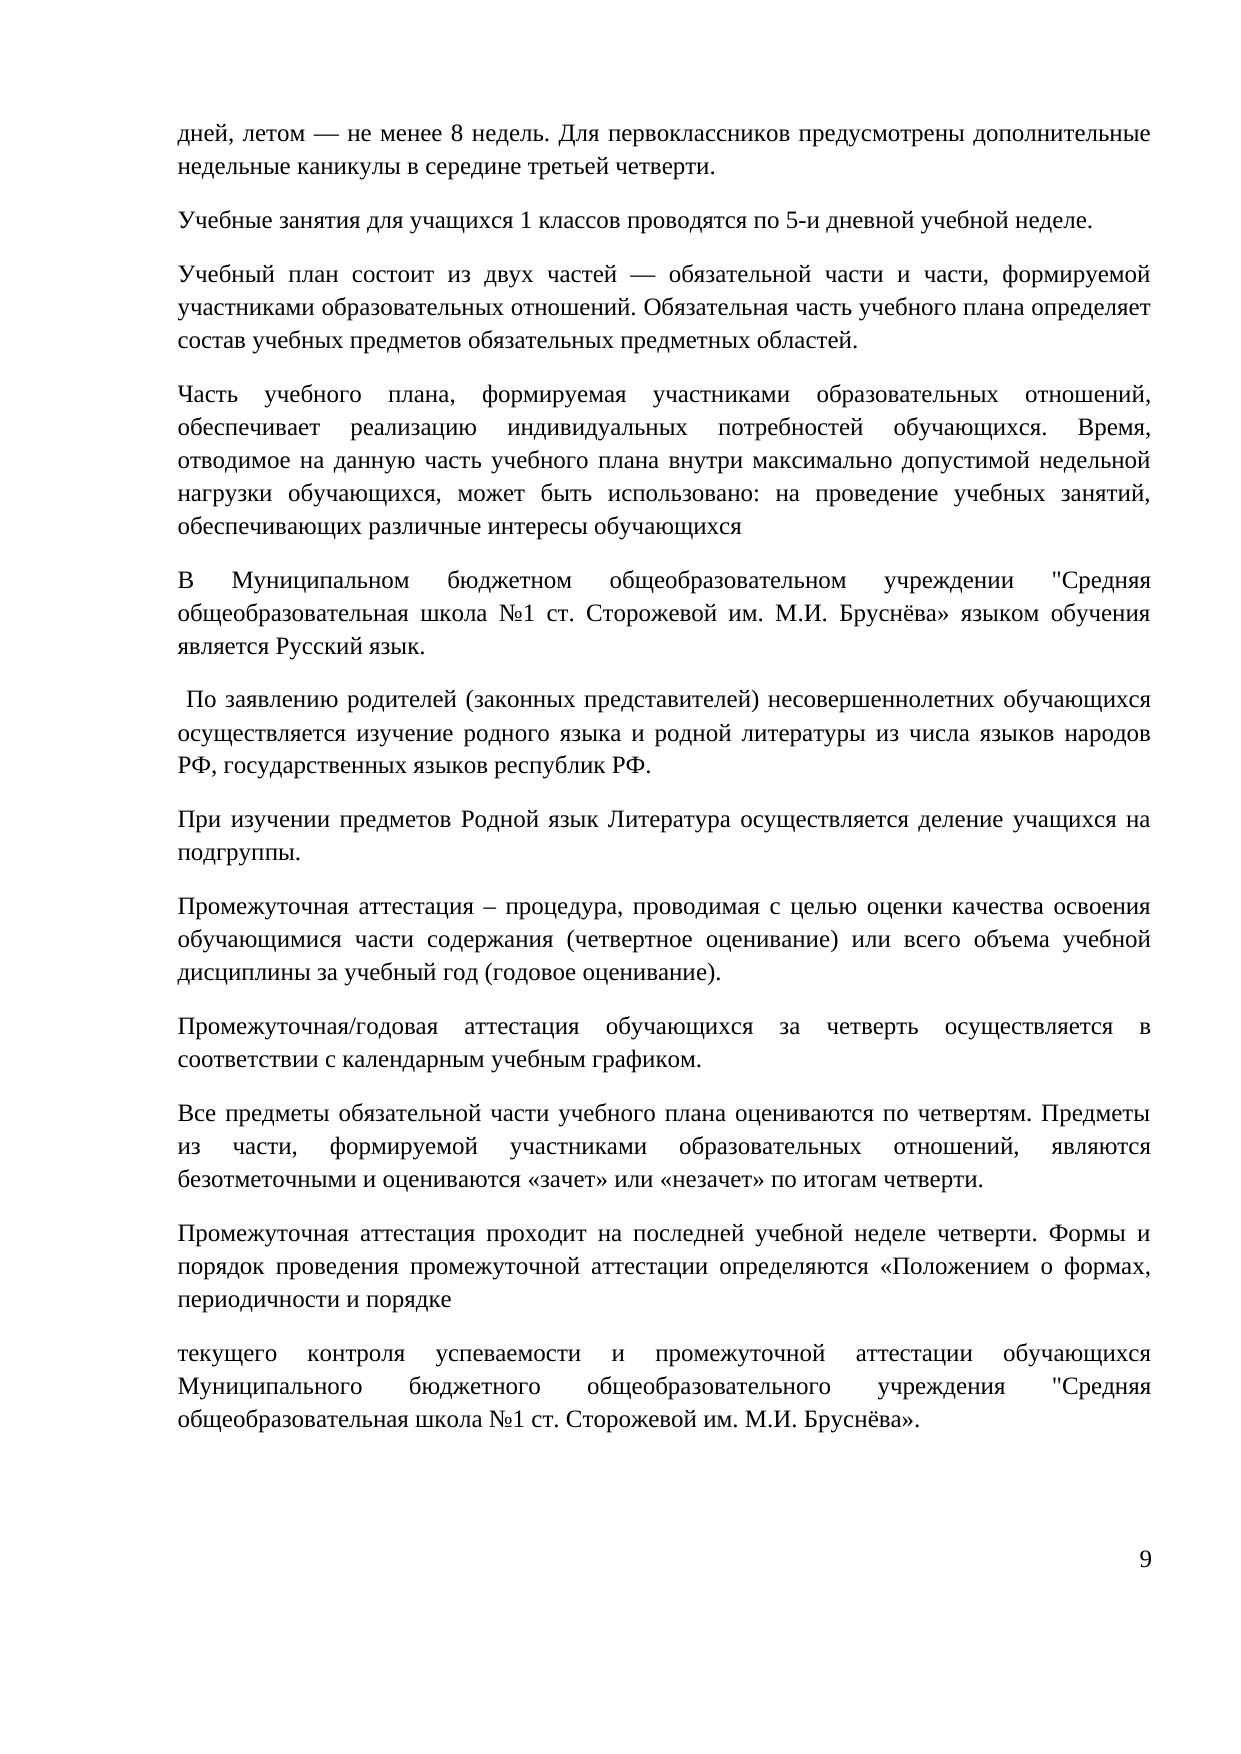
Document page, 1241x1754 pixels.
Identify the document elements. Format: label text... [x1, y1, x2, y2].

text Учебные занятия для учащихся 1 классов проводятся по 5-и дневной учебной неделе. [177, 205, 1152, 234]
text В Муниципальном бюджетном общеобразовательном учреждении "Средняя общеобразовательная школа №1 ст. Сторожевой им. М.И. Бруснёва» языком обучения является Русский язык. [177, 565, 1152, 659]
text текущего контроля успеваемости и промежуточной аттестации обучающихся Муниципального бюджетного общеобразовательного учреждения "Средняя общеобразовательная школа №1 ст. Сторожевой им. М.И. Бруснёва». [177, 1338, 1152, 1433]
text Учебный план состоит из двух частей — обязательной части и части, формируемой участниками образовательных отношений. Обязательная часть учебного плана определяет состав учебных предметов обязательных предметных областей. [177, 259, 1152, 354]
text Часть учебного плана, формируемая участниками образовательных отношений, обеспечивает реализацию индивидуальных потребностей обучающихся. Время, отводимое на данную часть учебного плана внутри максимально допустимой недельной нагрузки обучающихся, может быть использовано: на проведение учебных занятий, обеспечивающих различные интересы обучающихся [177, 379, 1152, 539]
text Промежуточная аттестация – процедура, проводимая с целью оценки качества освоения обучающимися части содержания (четвертное оценивание) или всего объема учебной дисциплины за учебный год (годовое оценивание). [177, 891, 1152, 986]
text Все предметы обязательной части учебного плана оцениваются по четвертям. Предметы из части, формируемой участниками образовательных отношений, являются безотметочными и оцениваются «зачет» или «незачет» по итогам четверти. [177, 1098, 1152, 1193]
text Промежуточная аттестация проходит на последней учебной неделе четверти. Формы и порядок проведения промежуточной аттестации определяются «Положением о формах, периодичности и порядке [177, 1218, 1152, 1313]
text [177, 118, 1152, 180]
text При изучении предметов Родной язык Литература осуществляется деление учащихся на подгруппы. [177, 804, 1152, 866]
text Промежуточная/годовая аттестация обучающихся за четверть осуществляется в соответствии с календарным учебным графиком. [177, 1011, 1152, 1073]
text По заявлению родителей (законных представителей) несовершеннолетних обучающихся осуществляется изучение родного языка и родной литературы из числа языков народов РФ, государственных языков республик РФ. [177, 684, 1152, 779]
